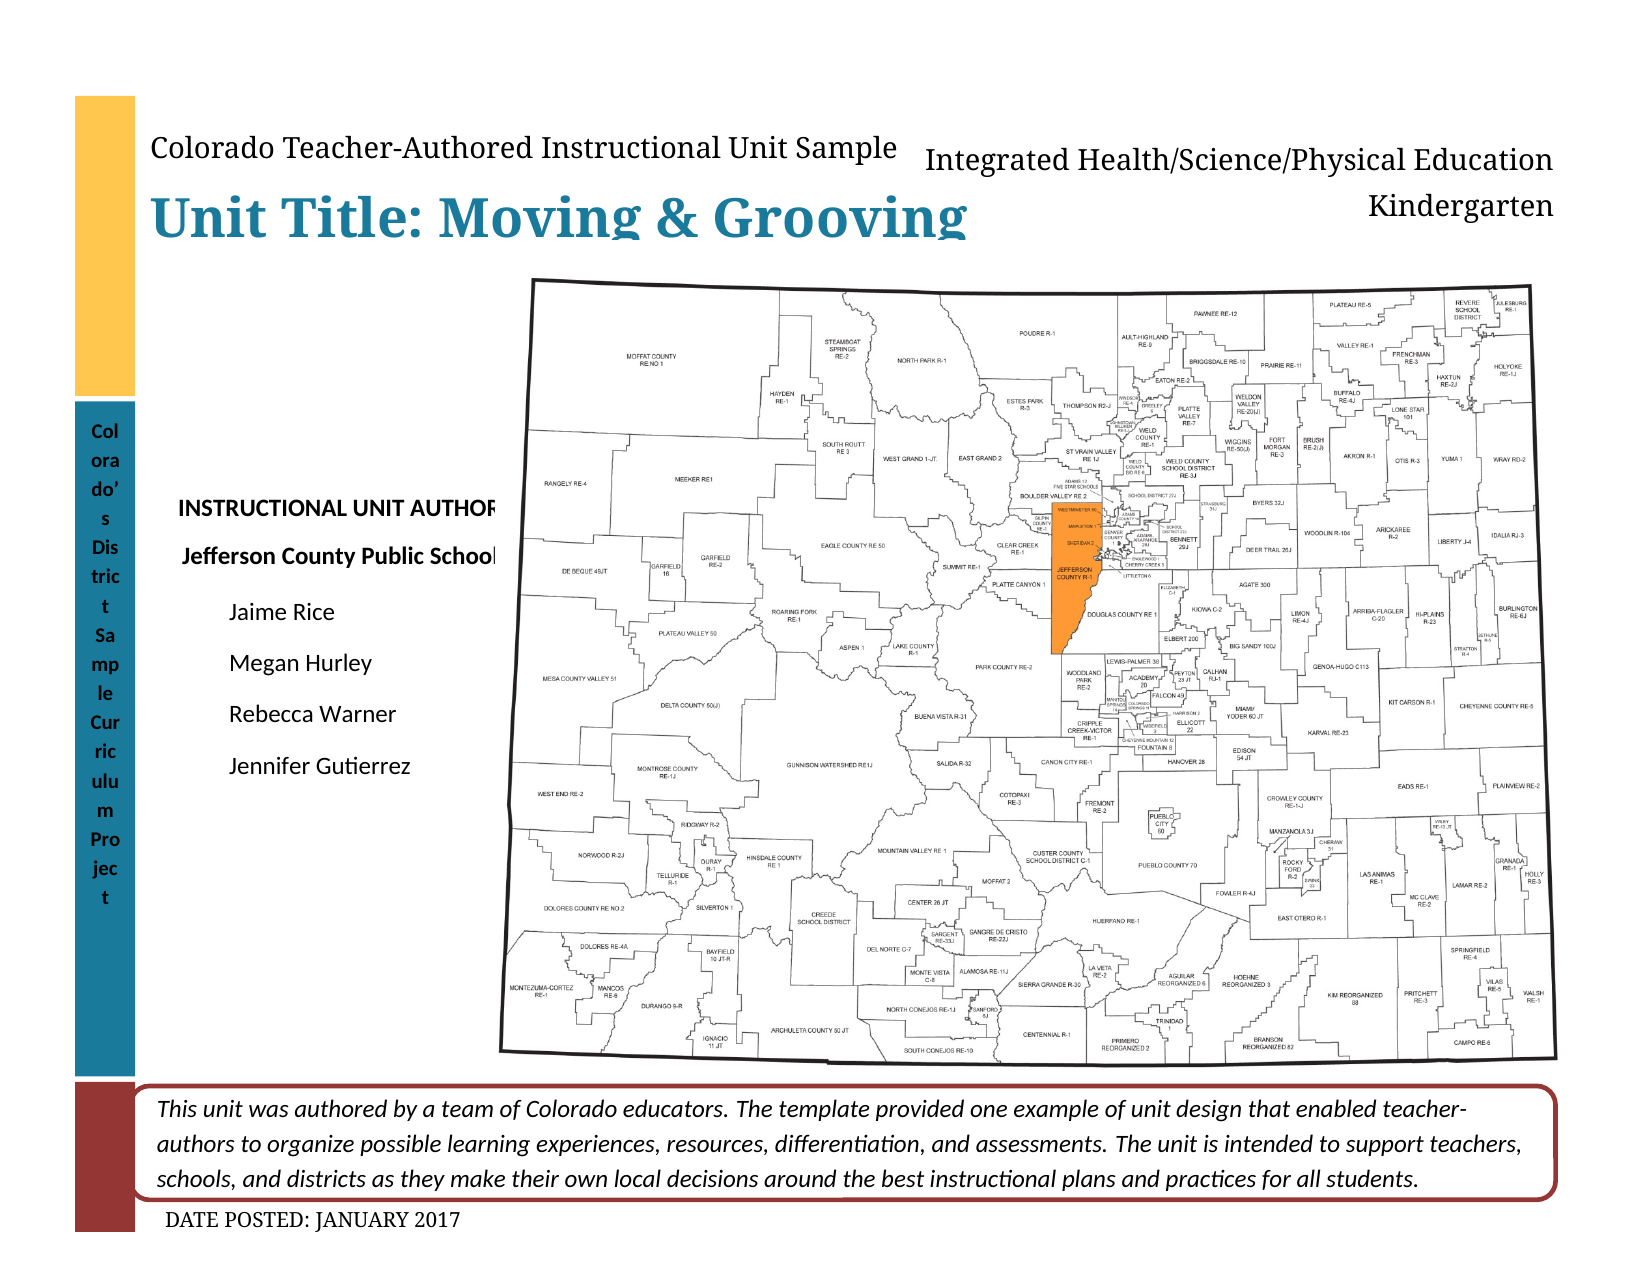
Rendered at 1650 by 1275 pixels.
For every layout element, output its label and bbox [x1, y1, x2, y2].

picture [493, 240, 1559, 1071]
